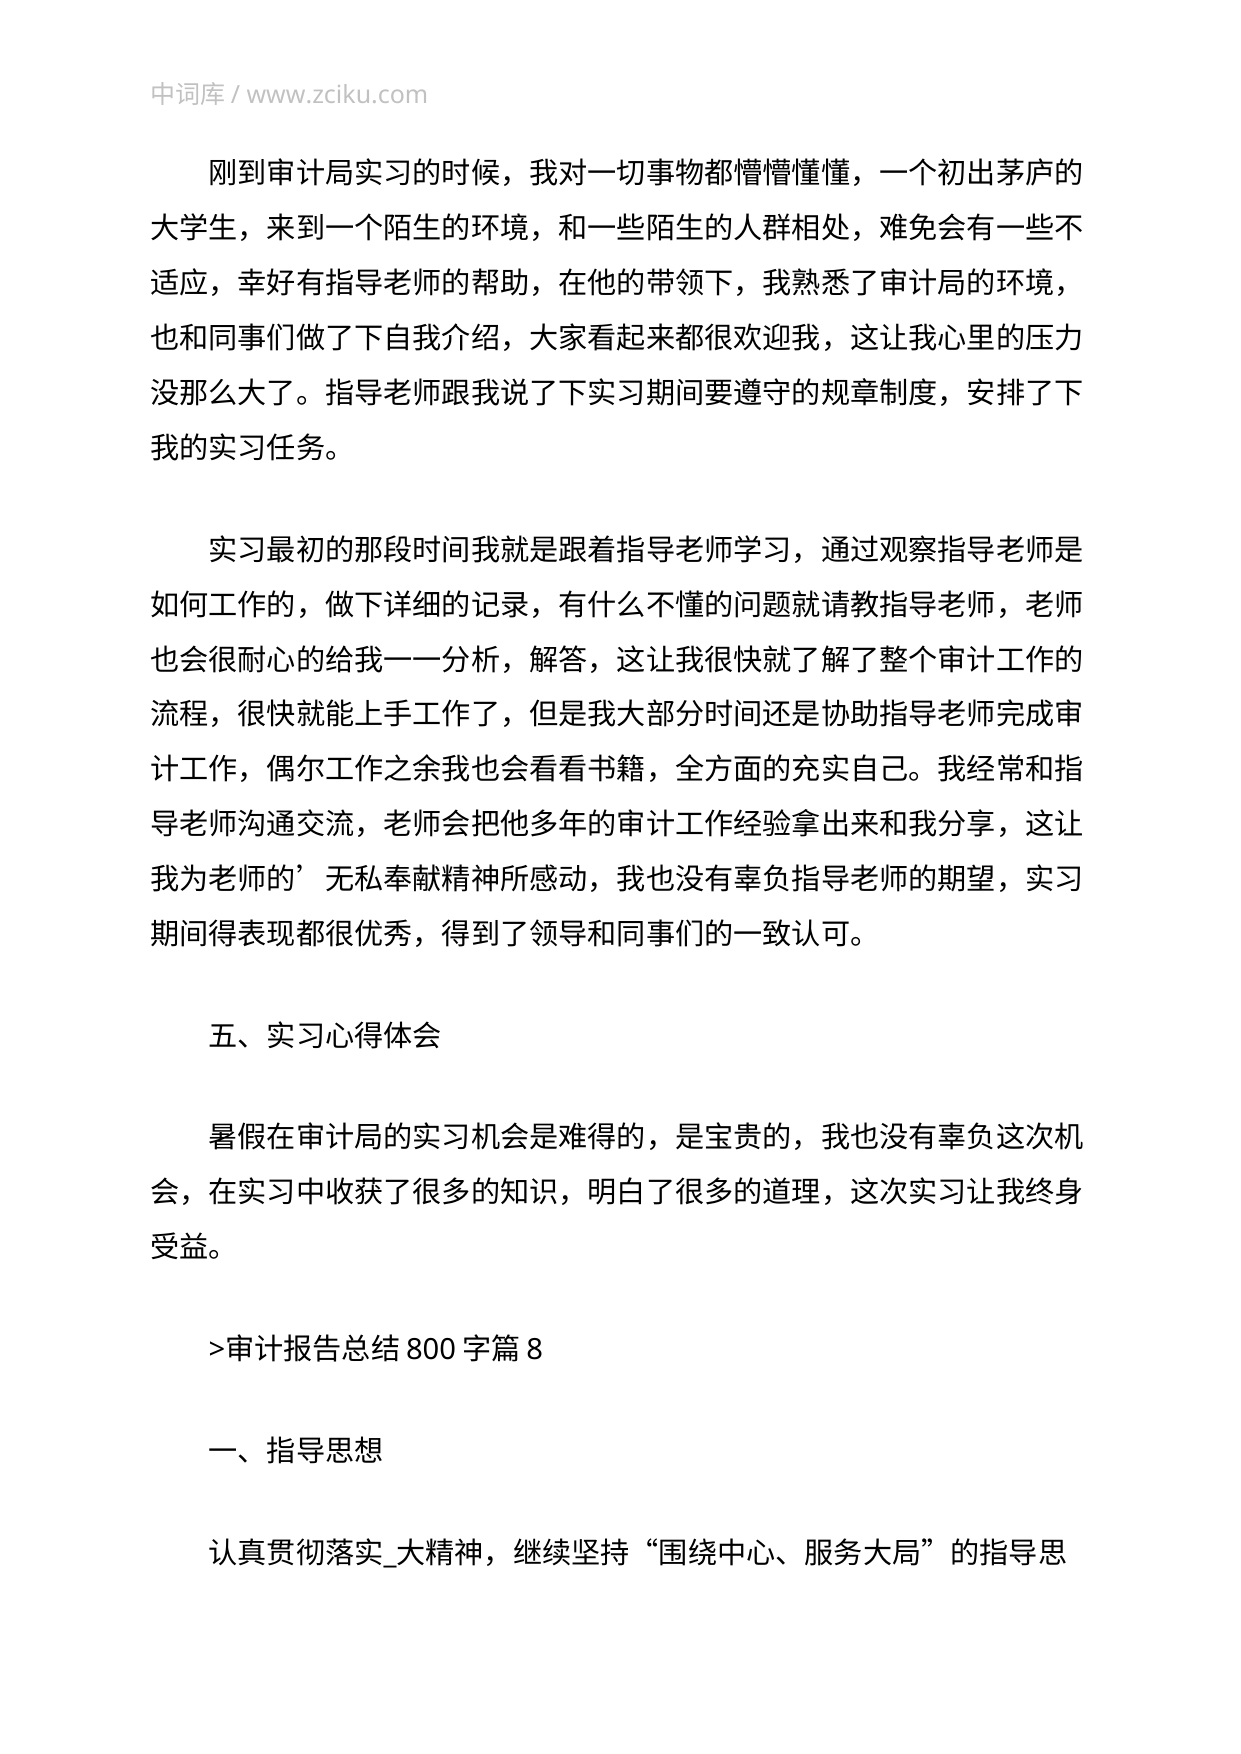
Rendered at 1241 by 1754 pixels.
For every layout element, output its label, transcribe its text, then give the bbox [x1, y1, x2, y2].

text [150, 1529, 1090, 1572]
text 刚到审计局实习的时候，我对一切事物都懵懵懂懂，一个初出茅庐的大学生，来到一个陌生的环境，和一些陌生的人群相处，难免会有一些不适应，幸好有指导老师的帮助，在他的带领下，我熟悉了审计局的环境，也和同事们做了下自我介绍，大家看起来都很欢迎我，这让我心里的压力没那么大了。指导老师跟我说了下实习期间要遵守的规章制度，安排了下我的实习任务。 [150, 150, 1090, 467]
text >审计报告总结800字篇8 [150, 1326, 1090, 1368]
text 暑假在审计局的实习机会是难得的，是宝贵的，我也没有辜负这次机会，在实习中收获了很多的知识，明白了很多的道理，这次实习让我终身受益。 [150, 1114, 1090, 1266]
text 一、指导思想 [150, 1428, 1090, 1470]
text 五、实习心得体会 [150, 1012, 1090, 1054]
text 实习最初的那段时间我就是跟着指导老师学习，通过观察指导老师是如何工作的，做下详细的记录，有什么不懂的问题就请教指导老师，老师也会很耐心的给我一一分析，解答，这让我很快就了解了整个审计工作的流程，很快就能上手工作了，但是我大部分时间还是协助指导老师完成审计工作，偶尔工作之余我也会看看书籍，全方面的充实自己。我经常和指导老师沟通交流，老师会把他多年的审计工作经验拿出来和我分享，这让我为老师的’无私奉献精神所感动，我也没有辜负指导老师的期望，实习期间得表现都很优秀，得到了领导和同事们的一致认可。 [150, 526, 1090, 953]
